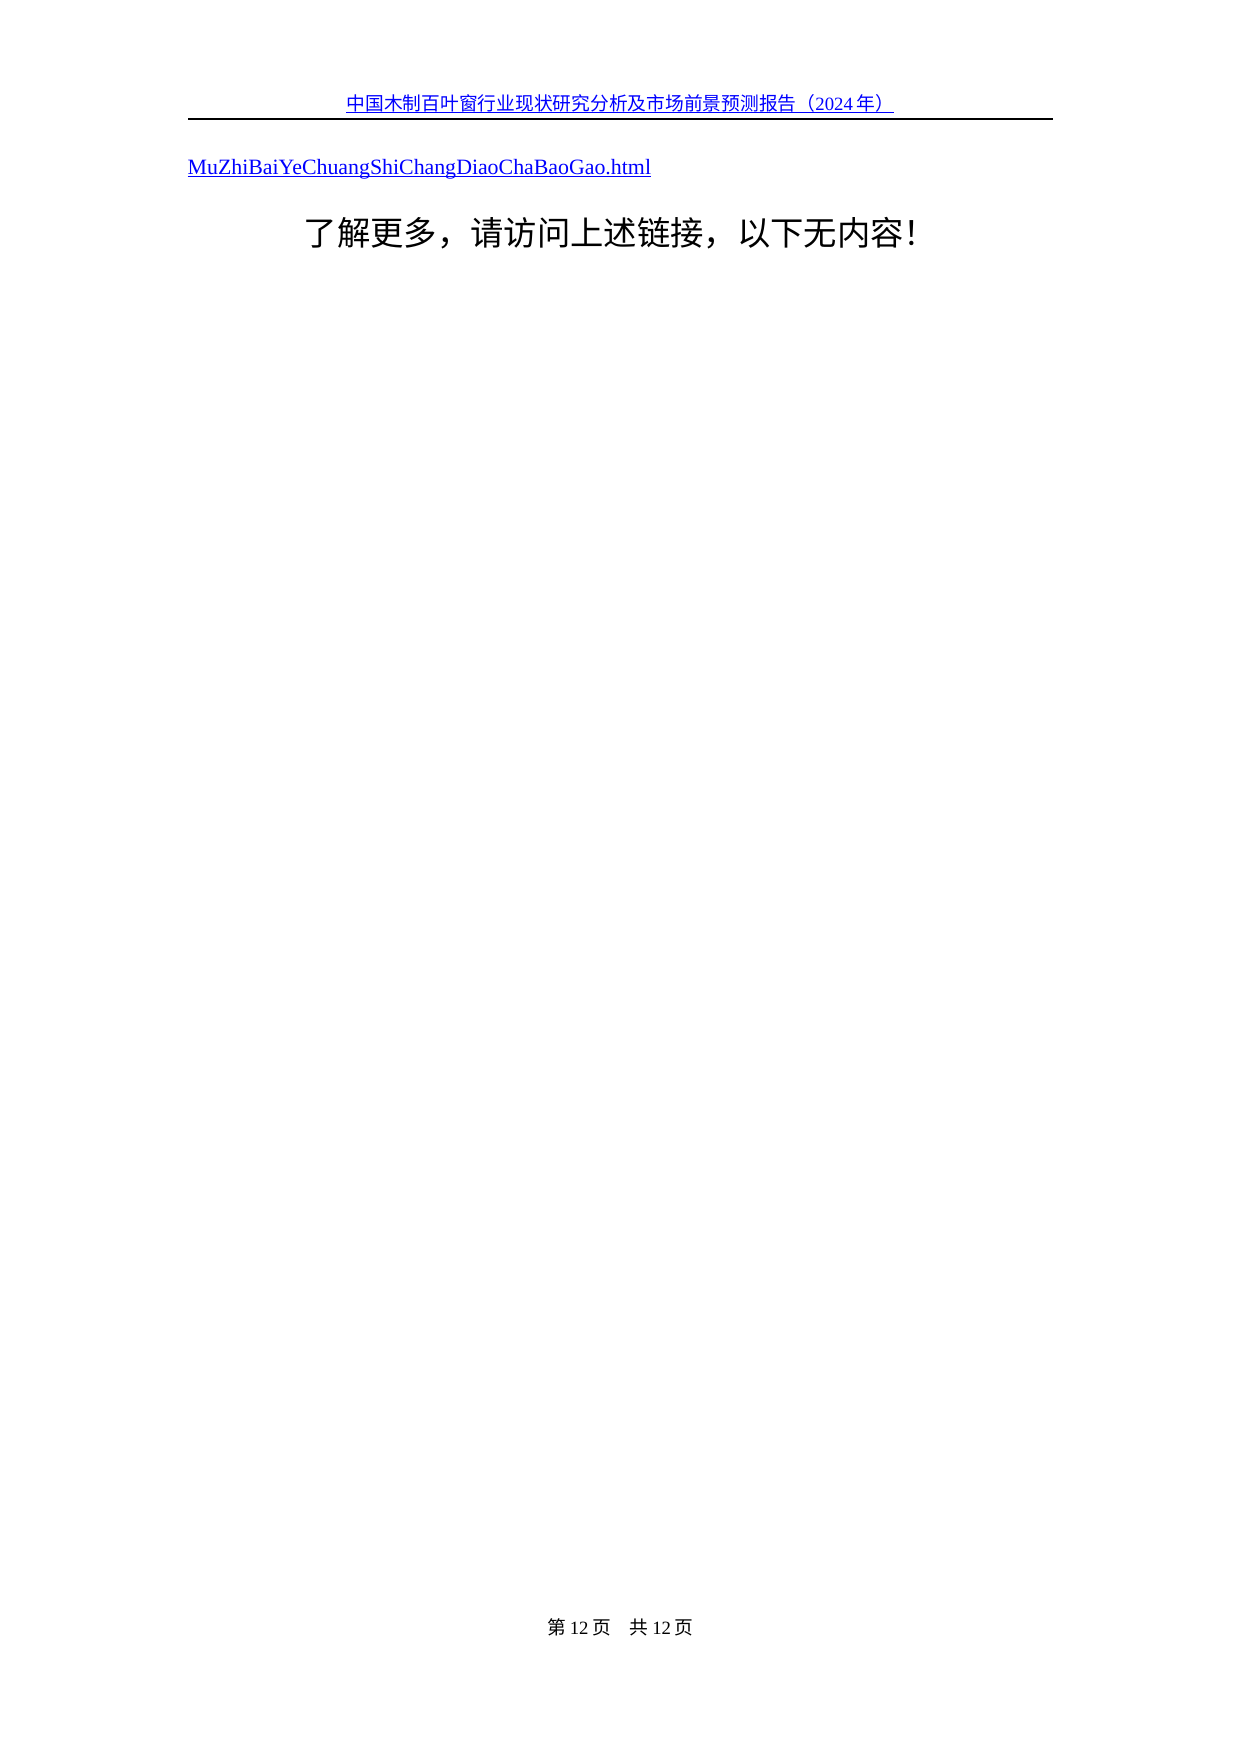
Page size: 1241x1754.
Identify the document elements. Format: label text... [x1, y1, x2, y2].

title 了解更多，请访问上述链接，以下无内容！ [187, 199, 1053, 264]
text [187, 150, 1053, 183]
